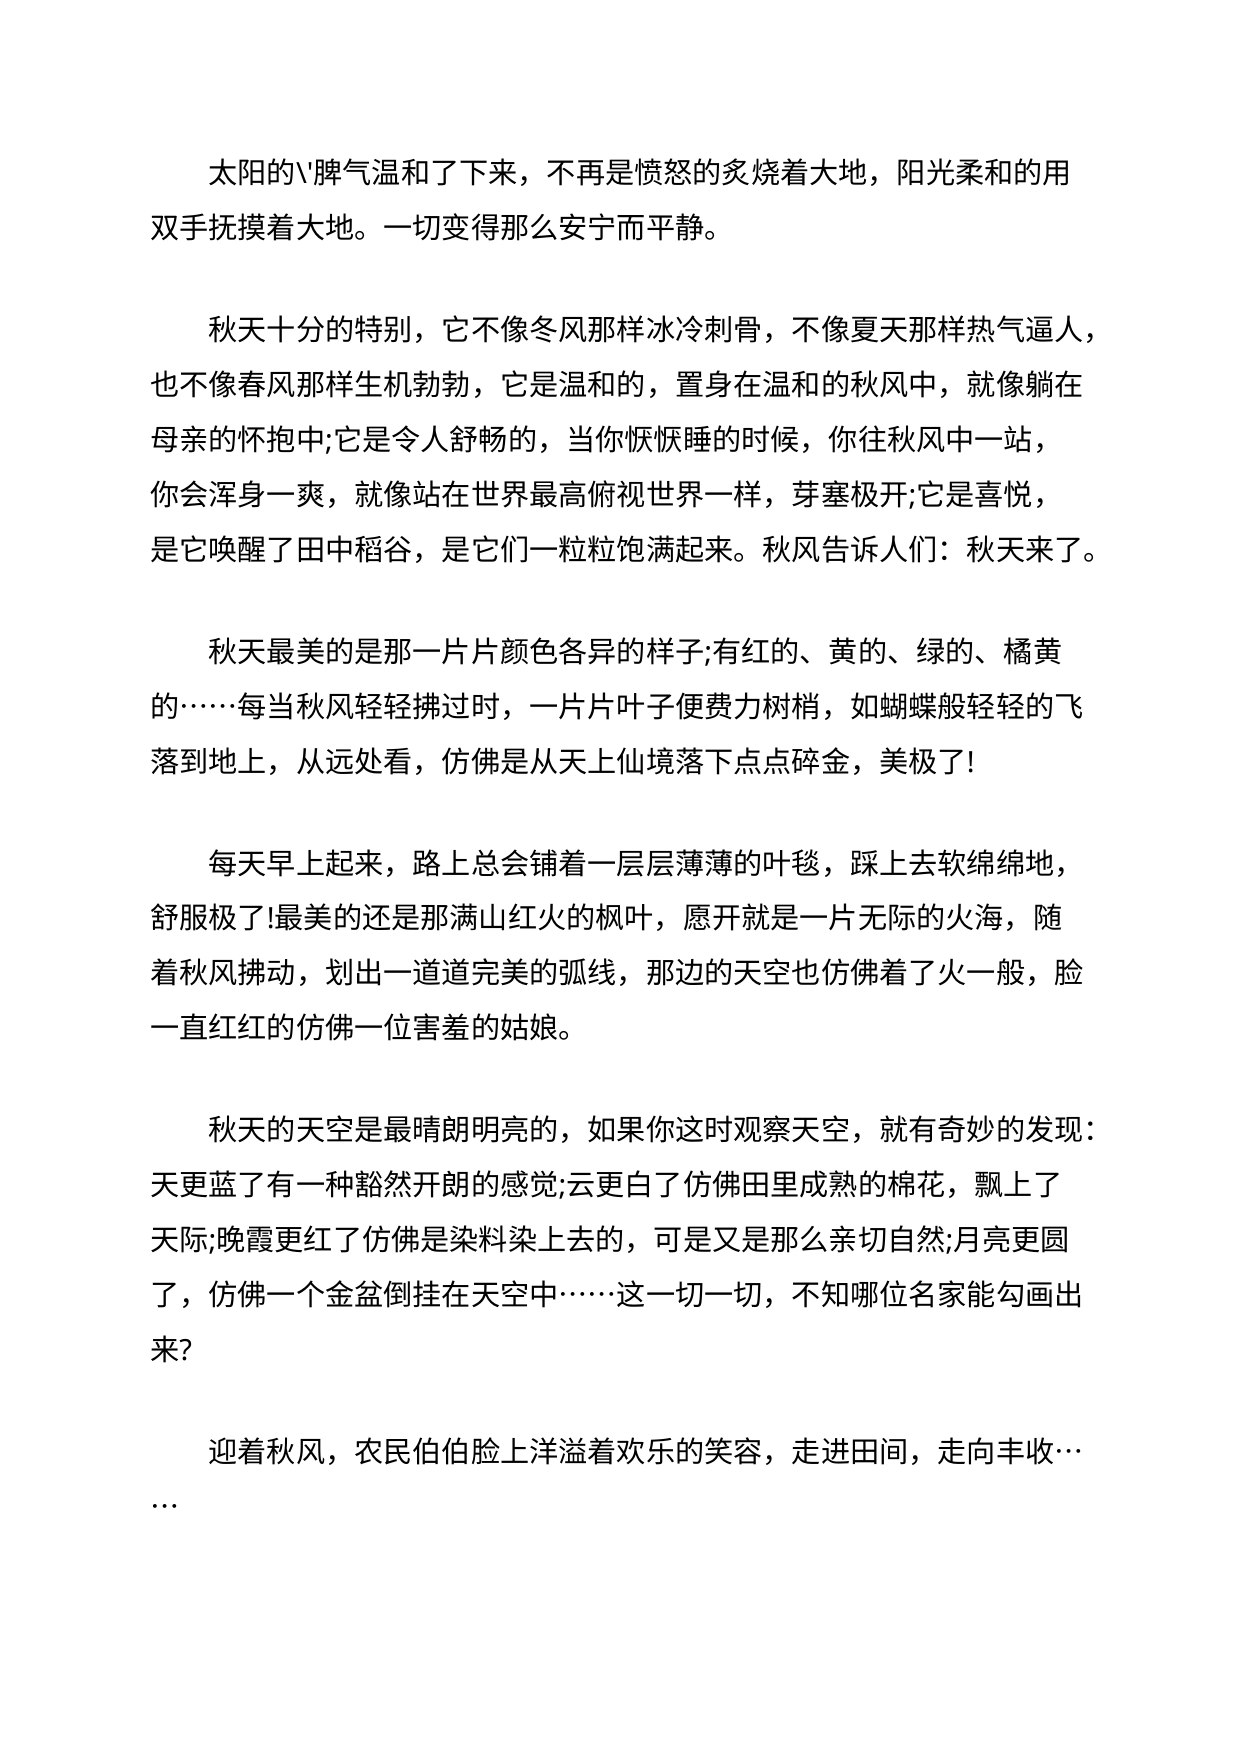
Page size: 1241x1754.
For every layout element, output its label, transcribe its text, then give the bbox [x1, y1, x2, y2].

text 秋天的天空是最晴朗明亮的，如果你这时观察天空，就有奇妙的发现：天更蓝了有一种豁然开朗的感觉;云更白了仿佛田里成熟的棉花，飘上了天际;晚霞更红了仿佛是染料染上去的，可是又是那么亲切自然;月亮更圆了，仿佛一个金盆倒挂在天空中……这一切一切，不知哪位名家能勾画出来? [150, 1107, 1090, 1369]
text 太阳的\'脾气温和了下来，不再是愤怒的炙烧着大地，阳光柔和的用双手抚摸着大地。一切变得那么安宁而平静。 [150, 150, 1090, 247]
text 秋天十分的特别，它不像冬风那样冰冷刺骨，不像夏天那样热气逼人，也不像春风那样生机勃勃，它是温和的，置身在温和的秋风中，就像躺在母亲的怀抱中;它是令人舒畅的，当你恹恹睡的时候，你往秋风中一站，你会浑身一爽，就像站在世界最高俯视世界一样，芽塞极开;它是喜悦，是它唤醒了田中稻谷，是它们一粒粒饱满起来。秋风告诉人们：秋天来了。 [150, 307, 1090, 569]
text 秋天最美的是那一片片颜色各异的样子;有红的、黄的、绿的、橘黄的……每当秋风轻轻拂过时，一片片叶子便费力树梢，如蝴蝶般轻轻的飞落到地上，从远处看，仿佛是从天上仙境落下点点碎金，美极了! [150, 628, 1090, 781]
text 迎着秋风，农民伯伯脸上洋溢着欢乐的笑容，走进田间，走向丰收…… [150, 1428, 1090, 1526]
text 每天早上起来，路上总会铺着一层层薄薄的叶毯，踩上去软绵绵地，舒服极了!最美的还是那满山红火的枫叶，愿开就是一片无际的火海，随着秋风拂动，划出一道道完美的弧线，那边的天空也仿佛着了火一般，脸一直红红的仿佛一位害羞的姑娘。 [150, 840, 1090, 1047]
